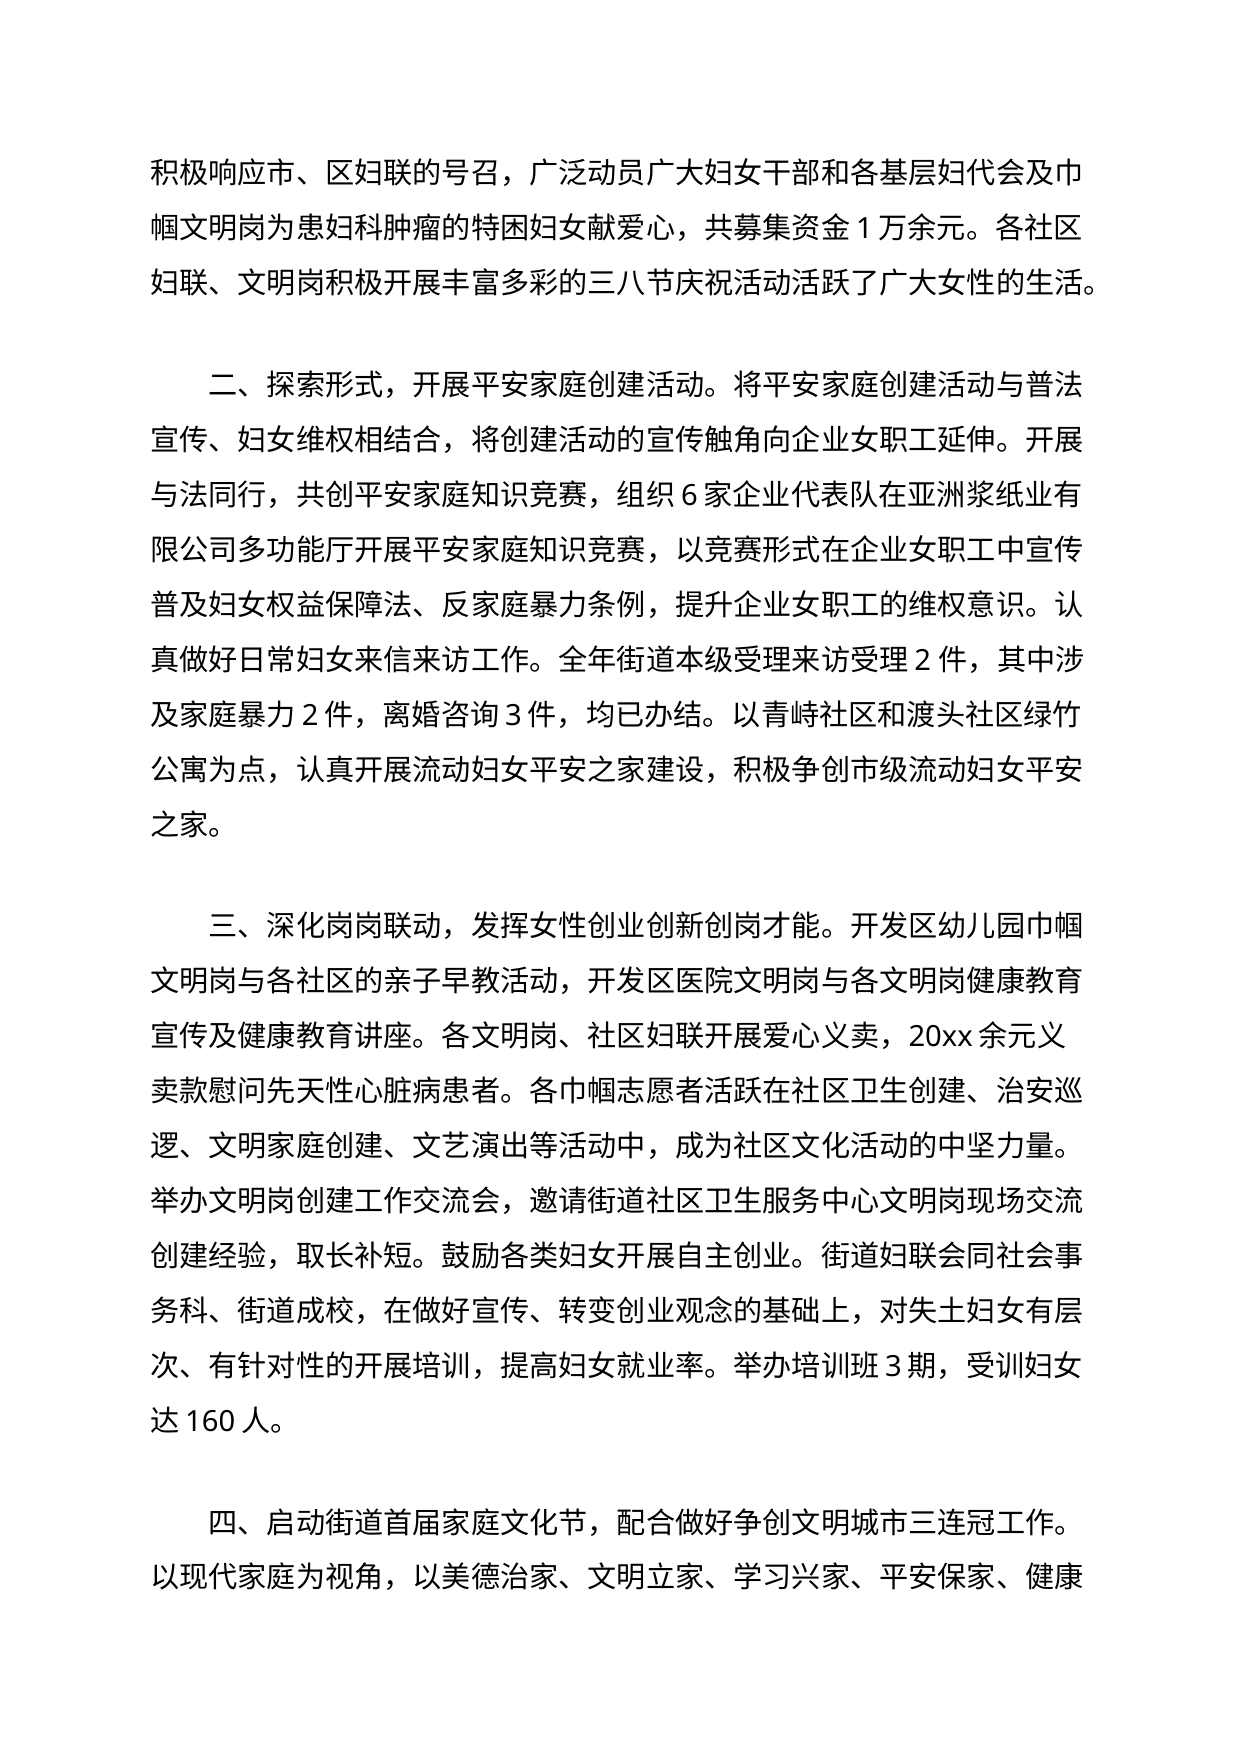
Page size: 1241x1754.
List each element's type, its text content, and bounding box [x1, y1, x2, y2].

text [150, 1499, 1090, 1596]
text 三、深化岗岗联动，发挥女性创业创新创岗才能。开发区幼儿园巾帼文明岗与各社区的亲子早教活动，开发区医院文明岗与各文明岗健康教育宣传及健康教育讲座。各文明岗、社区妇联开展爱心义卖，20xx余元义卖款慰问先天性心脏病患者。各巾帼志愿者活跃在社区卫生创建、治安巡逻、文明家庭创建、文艺演出等活动中，成为社区文化活动的中坚力量。举办文明岗创建工作交流会，邀请街道社区卫生服务中心文明岗现场交流创建经验，取长补短。鼓励各类妇女开展自主创业。街道妇联会同社会事务科、街道成校，在做好宣传、转变创业观念的基础上，对失土妇女有层次、有针对性的开展培训，提高妇女就业率。举办培训班3期，受训妇女达160人。 [150, 903, 1090, 1439]
text 二、探索形式，开展平安家庭创建活动。将平安家庭创建活动与普法宣传、妇女维权相结合，将创建活动的宣传触角向企业女职工延伸。开展与法同行，共创平安家庭知识竞赛，组织6家企业代表队在亚洲浆纸业有限公司多功能厅开展平安家庭知识竞赛，以竞赛形式在企业女职工中宣传普及妇女权益保障法、反家庭暴力条例，提升企业女职工的维权意识。认真做好日常妇女来信来访工作。全年街道本级受理来访受理2 件，其中涉及家庭暴力2件，离婚咨询3件，均已办结。以青峙社区和渡头社区绿竹公寓为点，认真开展流动妇女平安之家建设，积极争创市级流动妇女平安之家。 [150, 362, 1090, 843]
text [150, 150, 1090, 302]
